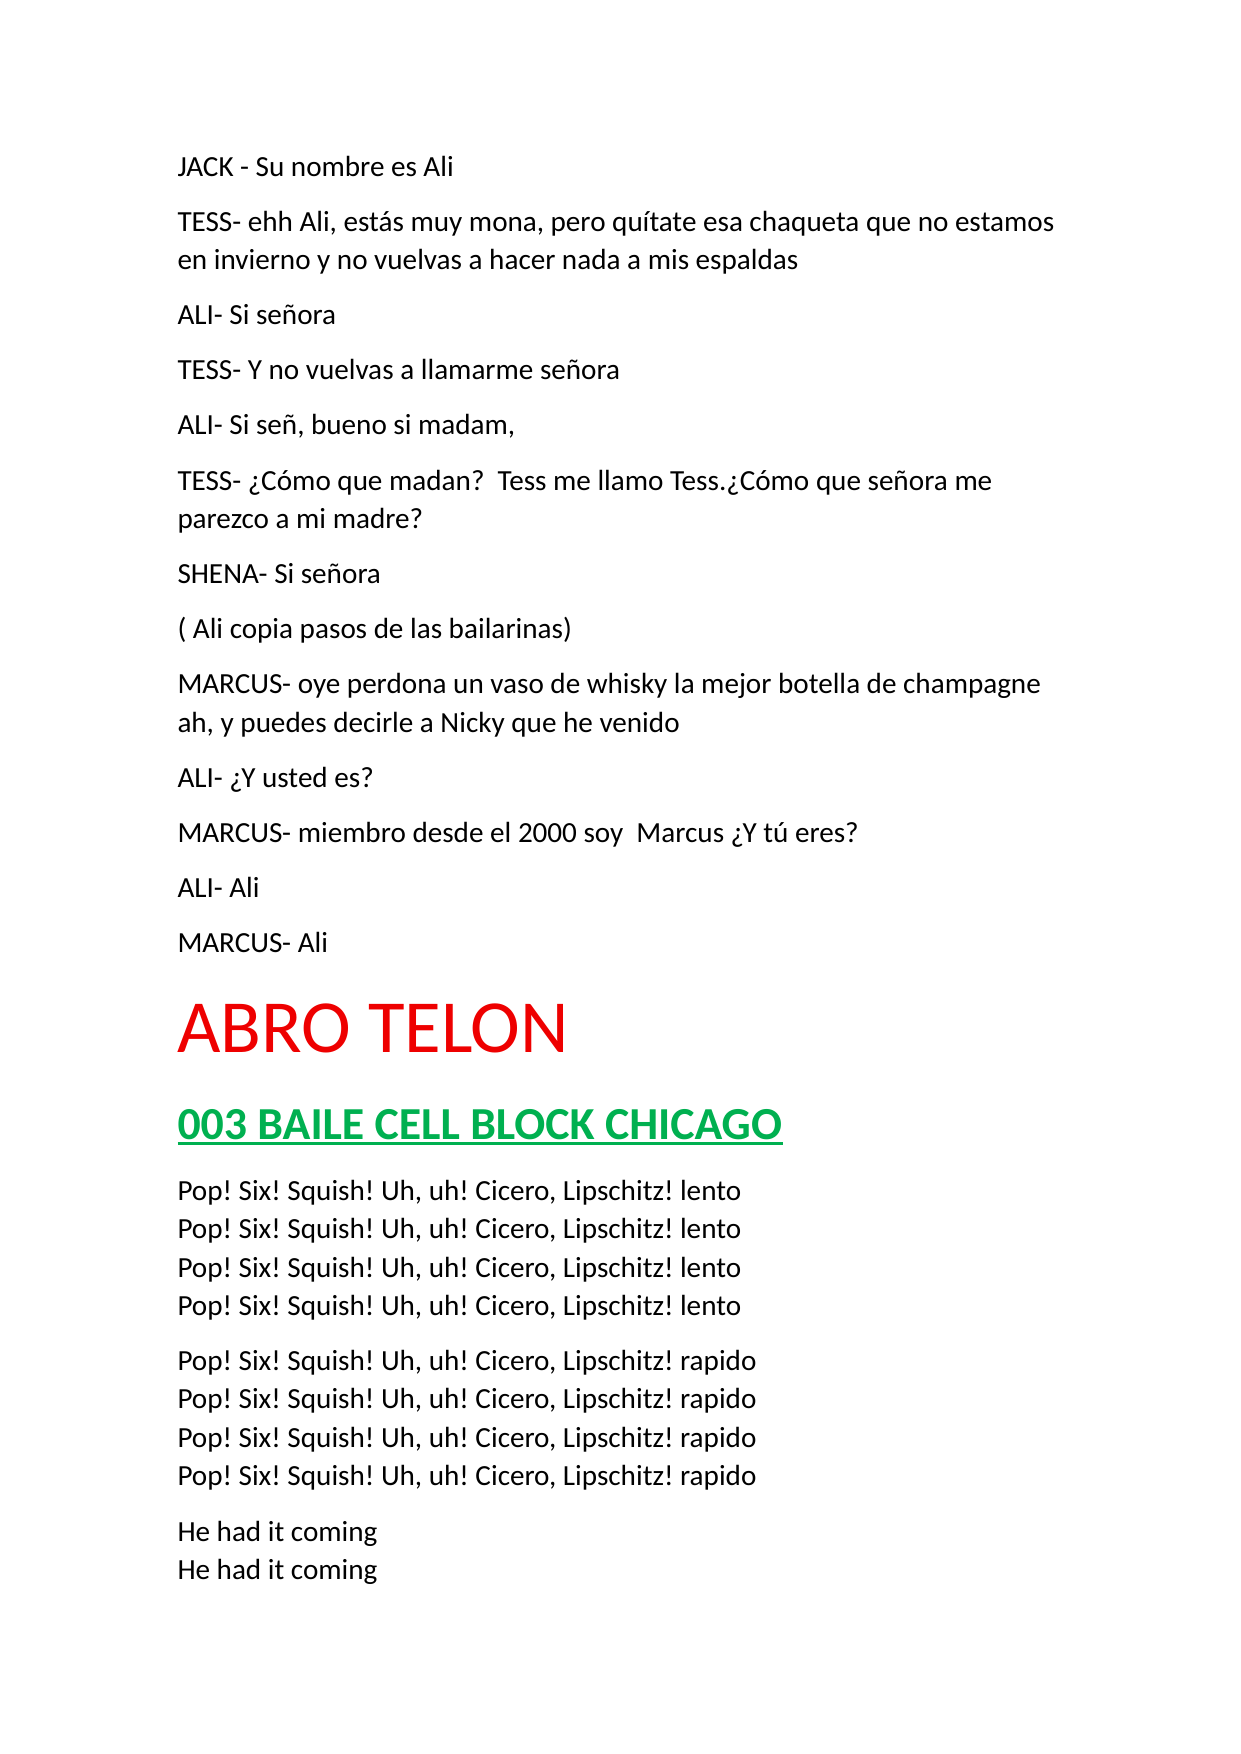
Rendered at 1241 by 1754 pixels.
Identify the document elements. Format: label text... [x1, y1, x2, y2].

text MARCUS- oye perdona un vaso de whisky la mejor botella de champagne ah, y puedes decirle a Nicky que he venido [177, 665, 1063, 739]
text ( Ali copia pasos de las bailarinas) [177, 610, 1063, 646]
text TESS- ehh Ali, estás muy mona, pero quítate esa chaqueta que no estamos en invierno y no vuelvas a hacer nada a mis espaldas [177, 203, 1063, 277]
text SHENA- Si señora [177, 555, 1063, 591]
text ABRO TELON [177, 979, 1063, 1071]
text Pop! Six! Squish! Uh, uh! Cicero, Lipschitz! lento Pop! Six! Squish! Uh, uh! Cicero, Lipschitz! lento Pop! Six! Squish! Uh, uh! Cicero, Lipschitz! lento Pop! Six! Squish! Uh, uh! Cicero, Lipschitz! lento [177, 1172, 1063, 1323]
text 003 BAILE CELL BLOCK CHICAGO [177, 1095, 1063, 1151]
text ALI- Si señ, bueno si madam, [177, 406, 1063, 442]
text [177, 1513, 1063, 1587]
text TESS- Y no vuelvas a llamarme señora [177, 351, 1063, 387]
text Pop! Six! Squish! Uh, uh! Cicero, Lipschitz! rapido Pop! Six! Squish! Uh, uh! Cicero, Lipschitz! rapido Pop! Six! Squish! Uh, uh! Cicero, Lipschitz! rapido Pop! Six! Squish! Uh, uh! Cicero, Lipschitz! rapido [177, 1342, 1063, 1493]
text ALI- Ali [177, 869, 1063, 905]
text ALI- Si señora [177, 296, 1063, 332]
text MARCUS- Ali [177, 924, 1063, 960]
text JACK - Su nombre es Ali [177, 148, 1063, 183]
text ALI- ¿Y usted es? [177, 759, 1063, 794]
text MARCUS- miembro desde el 2000 soy Marcus ¿Y tú eres? [177, 814, 1063, 849]
text TESS- ¿Cómo que madan? Tess me llamo Tess.¿Cómo que señora me parezco a mi madre? [177, 462, 1063, 536]
